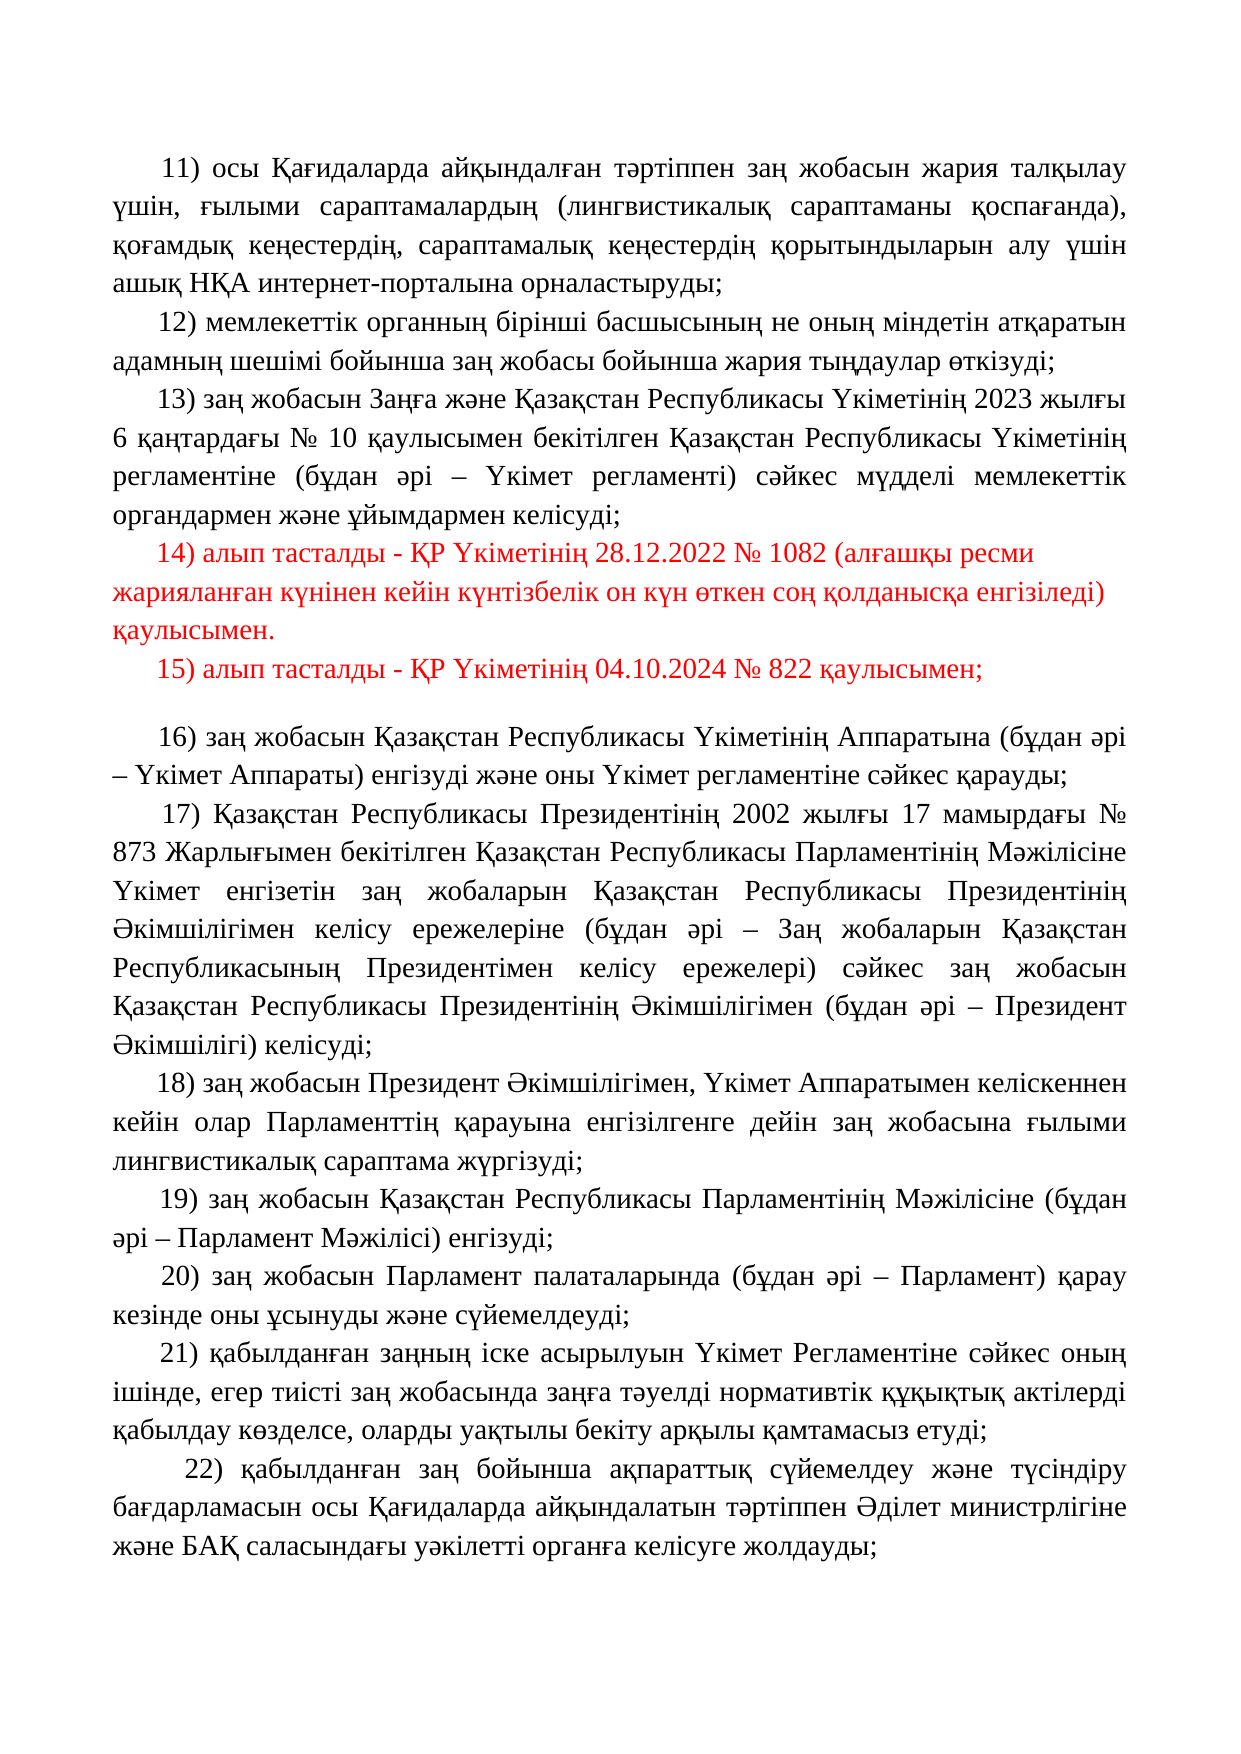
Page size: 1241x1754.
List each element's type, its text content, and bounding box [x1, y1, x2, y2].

text 21) қабылданған заңның іске асырылуын Үкімет Регламентіне сәйкес оның ішінде, егер тиісті заң жобасында заңға тәуелді нормативтік құқықтық актілерді қабылдау көзделсе, оларды уақтылы бекіту арқылы қамтамасыз етуді; [112, 1335, 1128, 1446]
text 11) осы Қағидаларда айқындалған тәртіппен заң жобасын жария талқылау үшін, ғылыми сараптамалардың (лингвистикалық сараптаманы қоспағанда), қоғамдық кеңестердің, сараптамалық кеңестердің қорытындыларын алу үшін ашық НҚА интернет-порталына орналастыруды; [112, 150, 1128, 299]
text 18) заң жобасын Президент Әкімшілігімен, Үкімет Аппаратымен келіскеннен кейін олар Парламенттің қарауына енгізілгенге дейін заң жобасына ғылыми лингвистикалық сараптама жүргізуді; [112, 1066, 1128, 1176]
text 12) мемлекеттік органның бірінші басшысының не оның міндетін атқаратын адамның шешімі бойынша заң жобасы бойынша жария тыңдаулар өткізуді; [112, 304, 1128, 376]
text 19) заң жобасын Қазақстан Республикасы Парламентінің Мәжілісіне (бұдан әрі – Парламент Мәжілісі) енгізуді; [112, 1181, 1128, 1253]
text 13) заң жобасын Заңға және Қазақстан Республикасы Үкіметінің 2023 жылғы 6 қаңтардағы № 10 қаулысымен бекітілген Қазақстан Республикасы Үкіметінің регламентіне (бұдан әрі – Үкімет регламенті) сәйкес мүдделі мемлекеттік органдармен және ұйымдармен келісуді; [112, 381, 1128, 530]
text 22) қабылданған заң бойынша ақпараттық сүйемелдеу және түсіндіру бағдарламасын осы Қағидаларда айқындалатын тәртіппен Әділет министрлігіне және БАҚ саласындағы уәкілетті органға келісуге жолдауды; [112, 1451, 1128, 1562]
text 14) алып тасталды - ҚР Үкіметінің 28.12.2022 № 1082 (алғашқы ресми жарияланған күнінен кейін күнтізбелік он күн өткен соң қолданысқа енгізіледі) қаулысымен. 15) алып тасталды - ҚР Үкіметінің 04.10.2024 № 822 қаулысымен; [112, 535, 1128, 715]
text 17) Қазақстан Республикасы Президентінің 2002 жылғы 17 мамырдағы № 873 Жарлығымен бекітілген Қазақстан Республикасы Парламентінің Мәжілісіне Үкімет енгізетін заң жобаларын Қазақстан Республикасы Президентінің Әкімшілігімен келісу ережелеріне (бұдан әрі – Заң жобаларын Қазақстан Республикасының Президентімен келісу ережелері) сәйкес заң жобасын Қазақстан Республикасы Президентінің Әкімшілігімен (бұдан әрі – Президент Әкімшілігі) келісуді; [112, 796, 1128, 1061]
text 20) заң жобасын Парламент палаталарында (бұдан әрі – Парламент) қарау кезінде оны ұсынуды және сүйемелдеуді; [112, 1258, 1128, 1330]
text 16) заң жобасын Қазақстан Республикасы Үкіметінің Аппаратына (бұдан әрі – Үкімет Аппараты) енгізуді және оны Үкімет регламентіне сәйкес қарауды; [112, 719, 1128, 791]
